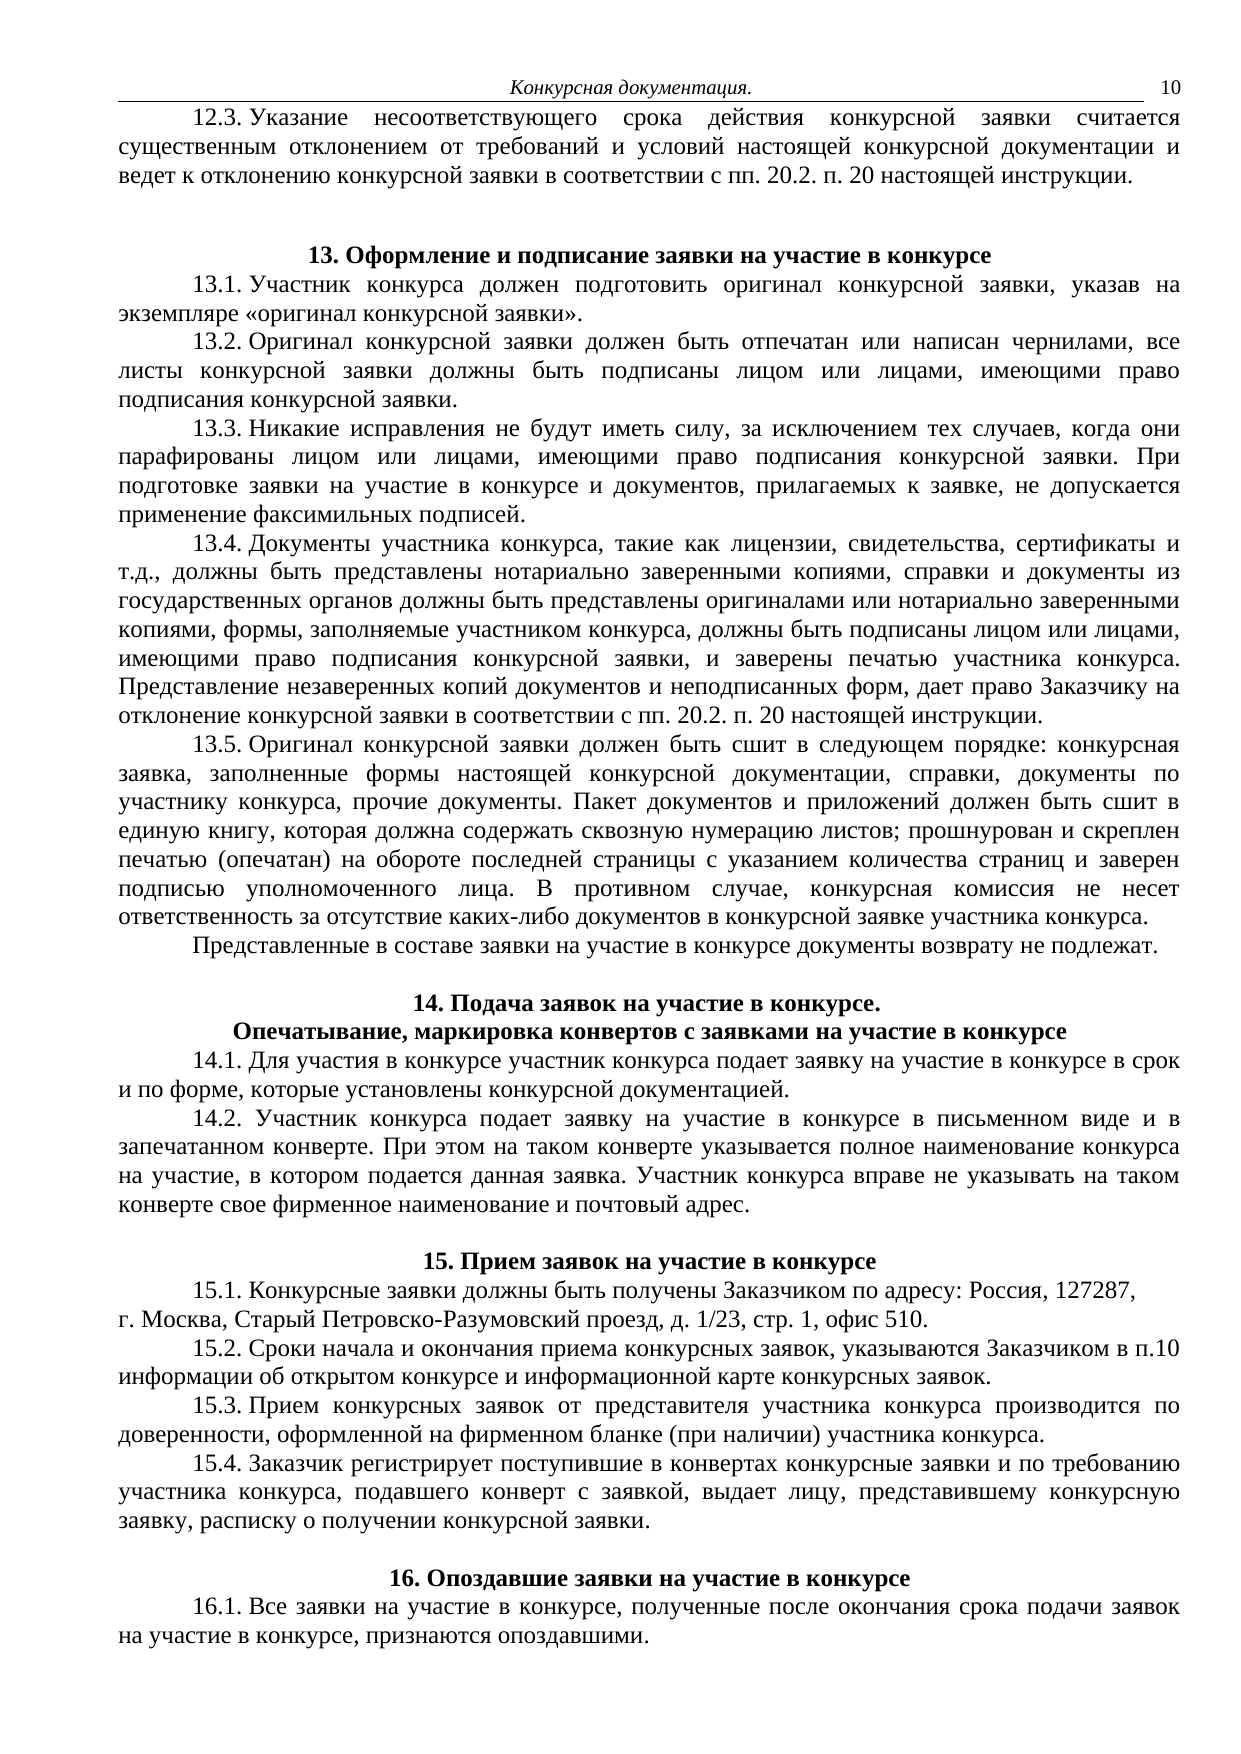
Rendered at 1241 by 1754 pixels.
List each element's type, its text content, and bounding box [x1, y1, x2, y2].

text 14.1. Для участия в конкурсе участник конкурса подает заявку на участие в конкурсе в срок и по форме, которые установлены конкурсной документацией. [118, 1045, 1181, 1103]
text 14.2. Участник конкурса подает заявку на участие в конкурсе в письменном виде и в запечатанном конверте. При этом на таком конверте указывается полное наименование конкурса на участие, в котором подается данная заявка. Участник конкурса вправе не указывать на таком конверте свое фирменное наименование и почтовый адрес. [118, 1103, 1181, 1218]
text 13.1. Участник конкурса должен подготовить оригинал конкурсной заявки, указав на экземпляре «оригинал конкурсной заявки». [118, 269, 1181, 326]
text Представленные в составе заявки на участие в конкурсе документы возврату не подлежат. [118, 930, 1181, 959]
text 13.3. Никакие исправления не будут иметь силу, за исключением тех случаев, когда они парафированы лицом или лицами, имеющими право подписания конкурсной заявки. При подготовке заявки на участие в конкурсе и документов, прилагаемых к заявке, не допускается применение факсимильных подписей. [118, 413, 1181, 528]
text 15. Прием заявок на участие в конкурсе [118, 1246, 1181, 1275]
text 13.4. Документы участника конкурса, такие как лицензии, свидетельства, сертификаты и т.д., должны быть представлены нотариально заверенными копиями, справки и документы из государственных органов должны быть представлены оригиналами или нотариально заверенными копиями, формы, заполняемые участником конкурса, должны быть подписаны лицом или лицами, имеющими право подписания конкурсной заявки, и заверены печатью участника конкурса. Представление незаверенных копий документов и неподписанных форм, дает право Заказчику на отклонение конкурсной заявки в соответствии с пп. 20.2. п. 20 настоящей инструкции. [118, 528, 1181, 729]
text 13. Оформление и подписание заявки на участие в конкурсе [118, 243, 1181, 269]
text 13.5. Оригинал конкурсной заявки должен быть сшит в следующем порядке: конкурсная заявка, заполненные формы настоящей конкурсной документации, справки, документы по участнику конкурса, прочие документы. Пакет документов и приложений должен быть сшит в единую книгу, которая должна содержать сквозную нумерацию листов; прошнурован и скреплен печатью (опечатан) на обороте последней страницы с указанием количества страниц и заверен подписью уполномоченного лица. В противном случае, конкурсная комиссия не несет ответственность за отсутствие каких-либо документов в конкурсной заявке участника конкурса. [118, 729, 1181, 930]
text 16. Опоздавшие заявки на участие в конкурсе [118, 1563, 1181, 1591]
text 15.4. Заказчик регистрирует поступившие в конвертах конкурсные заявки и по требованию участника конкурса, подавшего конверт с заявкой, выдает лицу, представившему конкурсную заявку, расписку о получении конкурсной заявки. [118, 1448, 1181, 1534]
text 13.2. Оригинал конкурсной заявки должен быть отпечатан или написан чернилами, все листы конкурсной заявки должны быть подписаны лицом или лицами, имеющими право подписания конкурсной заявки. [118, 326, 1181, 413]
text 15.2. Сроки начала и окончания приема конкурсных заявок, указываются Заказчиком в п.10 информации об открытом конкурсе и информационной карте конкурсных заявок. [118, 1333, 1181, 1390]
text 12.3. Указание несоответствующего срока действия конкурсной заявки считается существенным отклонением от требований и условий настоящей конкурсной документации и ведет к отклонению конкурсной заявки в соответствии с пп. 20.2. п. 20 настоящей инструкции. [118, 102, 1181, 188]
text 14. Подача заявок на участие в конкурсе. Опечатывание, маркировка конвертов с заявками на участие в конкурсе [118, 988, 1181, 1045]
text г. Москва, Старый Петровско-Разумовский проезд, д. 1/23, стр. 1, офис 510. [118, 1304, 1181, 1333]
text 15.1. Конкурсные заявки должны быть получены Заказчиком по адресу: Россия, 127287, [118, 1275, 1181, 1304]
text 15.3. Прием конкурсных заявок от представителя участника конкурса производится по доверенности, оформленной на фирменном бланке (при наличии) участника конкурса. [118, 1390, 1181, 1448]
text 16.1. Все заявки на участие в конкурсе, полученные после окончания срока подачи заявок на участие в конкурсе, признаются опоздавшими. [118, 1591, 1181, 1649]
